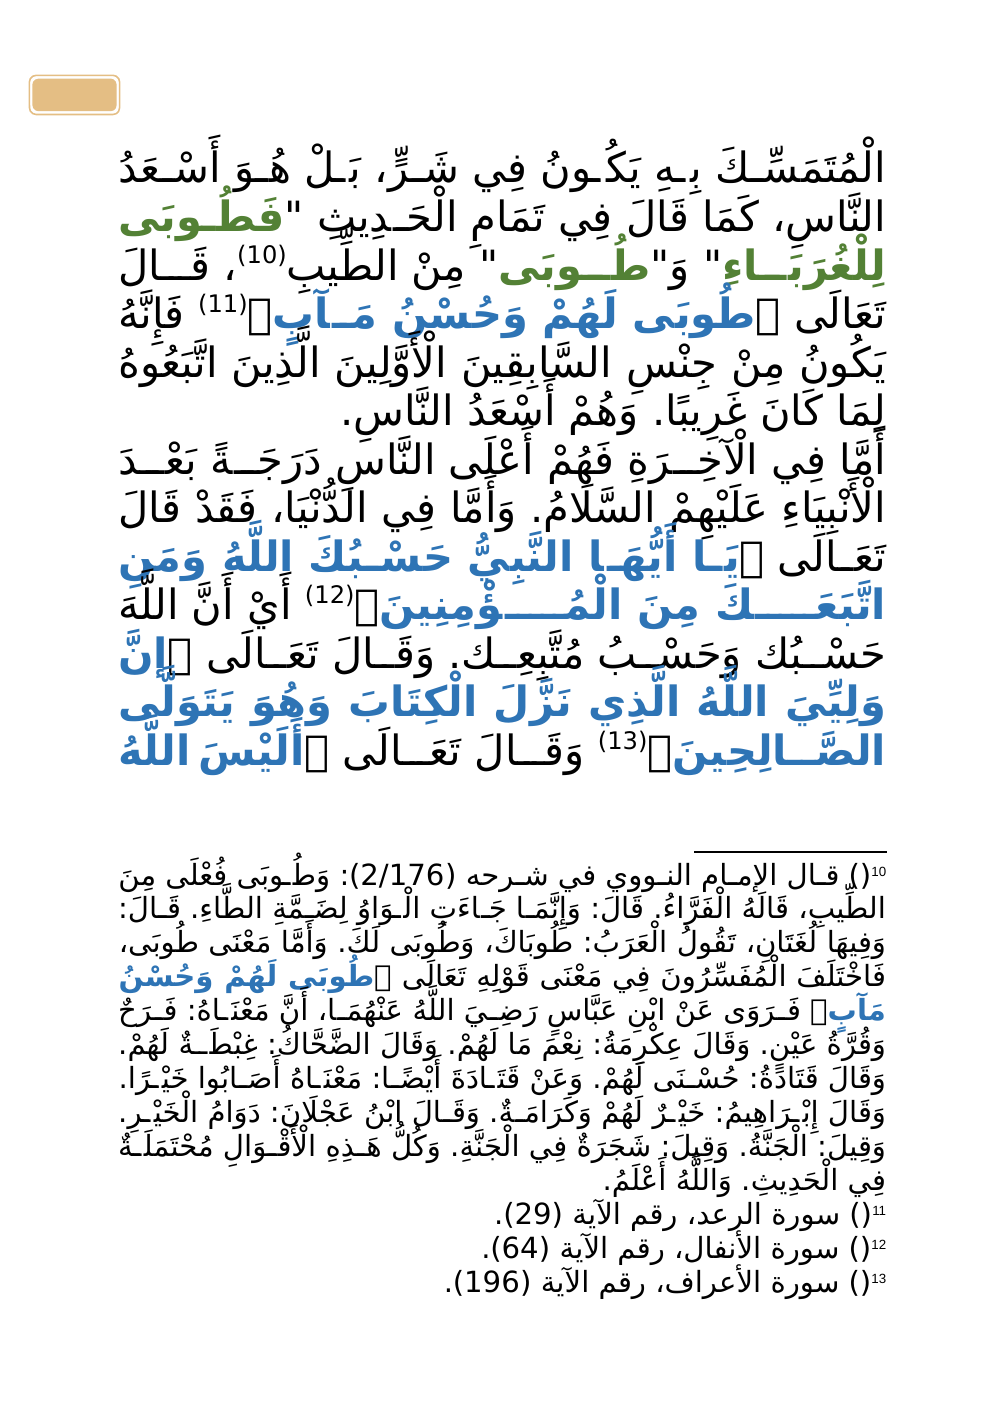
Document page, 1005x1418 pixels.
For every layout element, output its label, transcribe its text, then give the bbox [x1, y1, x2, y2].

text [118, 144, 886, 435]
text أَمَّا فِي الْآخِرَةِ فَهُمْ أَعْلَى النَّاسِ دَرَجَةً بَعْدَ الْأَنْبِيَاءِ عَلَيْهِمْ السَّلَامُ. وَأَمَّا فِي الدُّنْيَا، فَقَدْ قَالَ تَعَالَى يَا أَيُّهَا النَّبِيُّ حَسْبُكَ اللَّهُ وَمَنِ اتَّبَعَكَ مِنَ الْمُؤْمِنِينَ() أَيْ أَنَّ اللَّهَ حَسْبُك وَحَسْبُ مُتَّبِعِك. وَقَالَ تَعَالَى إنَّ وَلِيِّيَ اللَّهُ الَّذِي نَزَّلَ الْكِتَابَ وَهُوَ يَتَوَلَّى الصَّالِحِينَ() وَقَالَ تَعَالَى أَلَيْسَ اللَّهُ بِكَافٍ عَبْدَهُ() وَقَالَ وَمَنْ يَتَّقِ اللَّهَ يَجْعَلْ لَهُ مَخْرَجًا * وَيَرْزُقْهُ مِنْ حَيْثُ لَا يَحْتَسِبُ وَمَنْ يَتَوَكَّلْ عَلَى اللَّهِ فَهُوَ حَسْبُهُ(). [118, 435, 886, 775]
